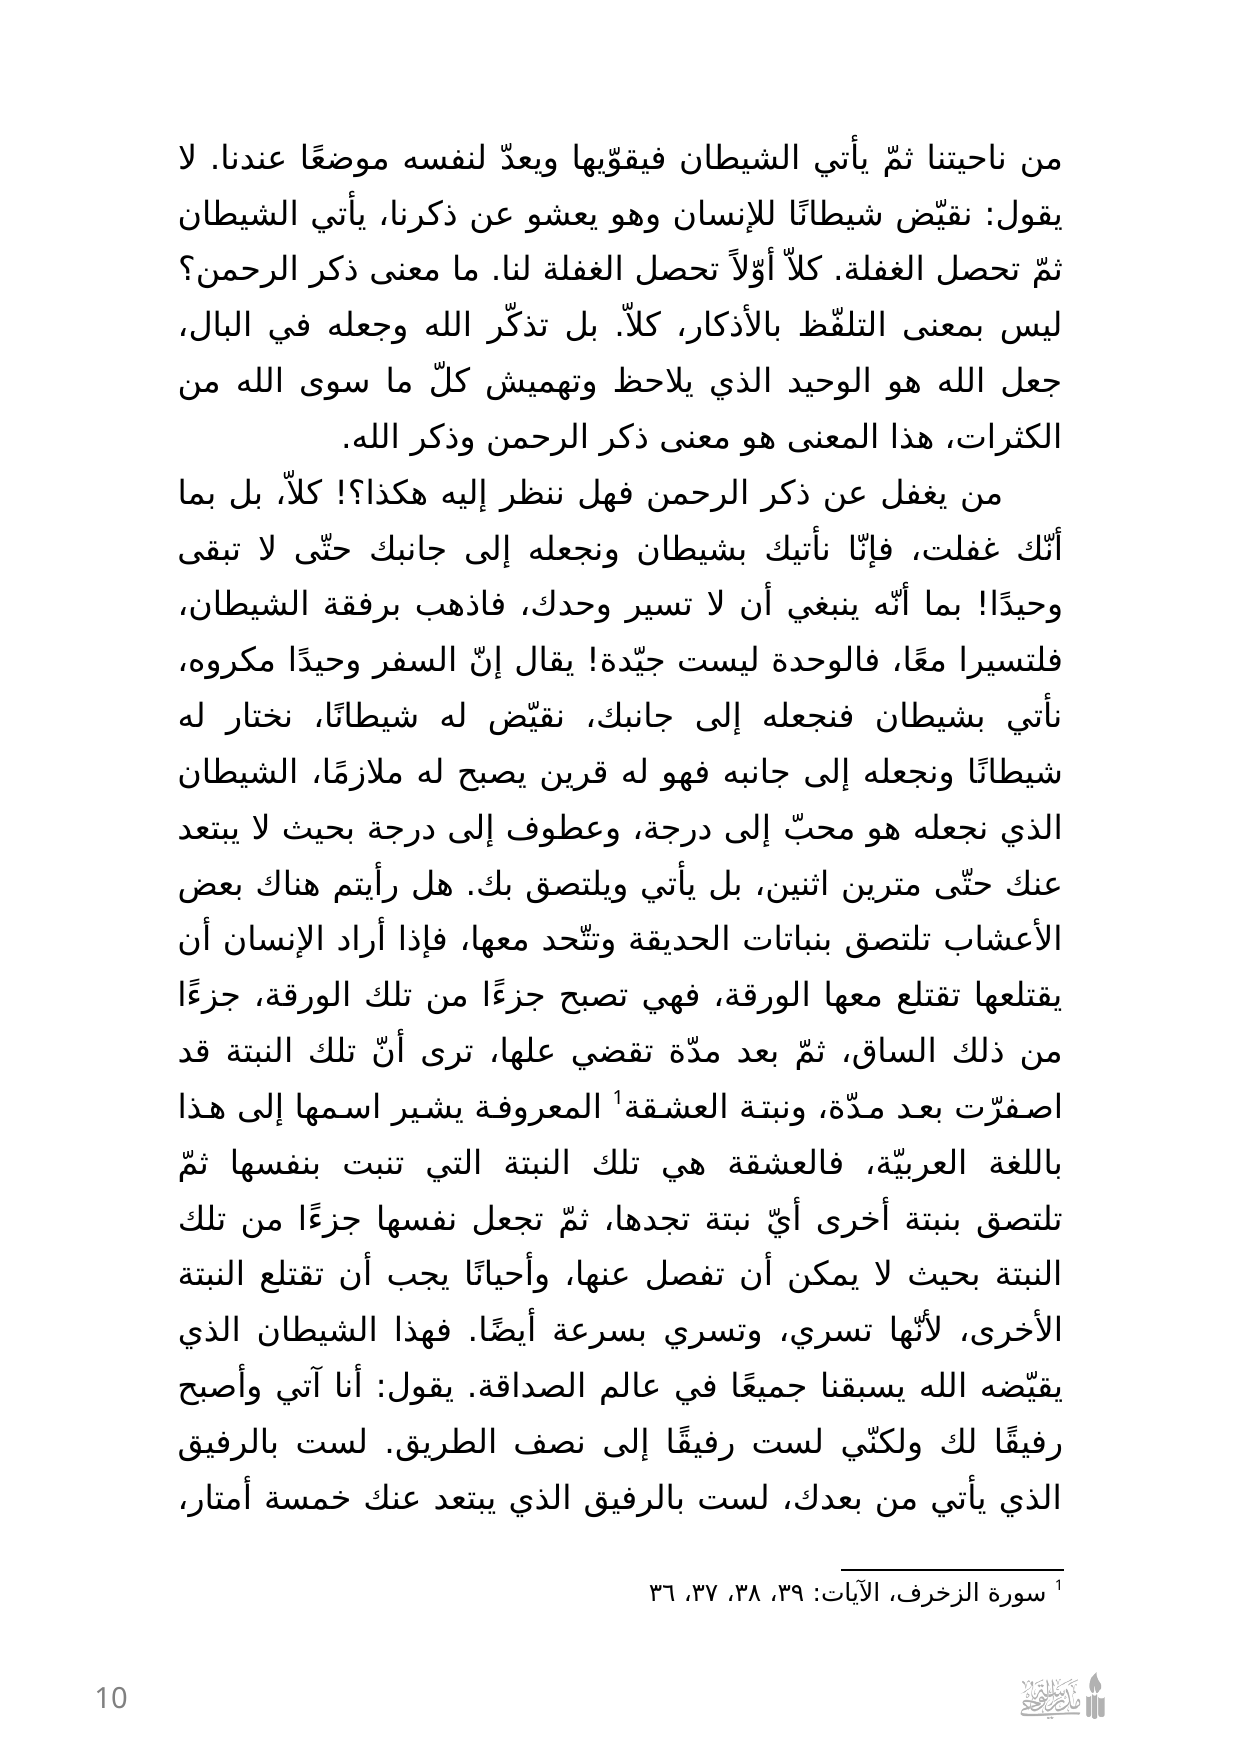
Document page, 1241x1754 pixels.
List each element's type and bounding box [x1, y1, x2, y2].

picture [1020, 1672, 1105, 1719]
text [177, 136, 1063, 471]
text [177, 471, 1063, 1532]
